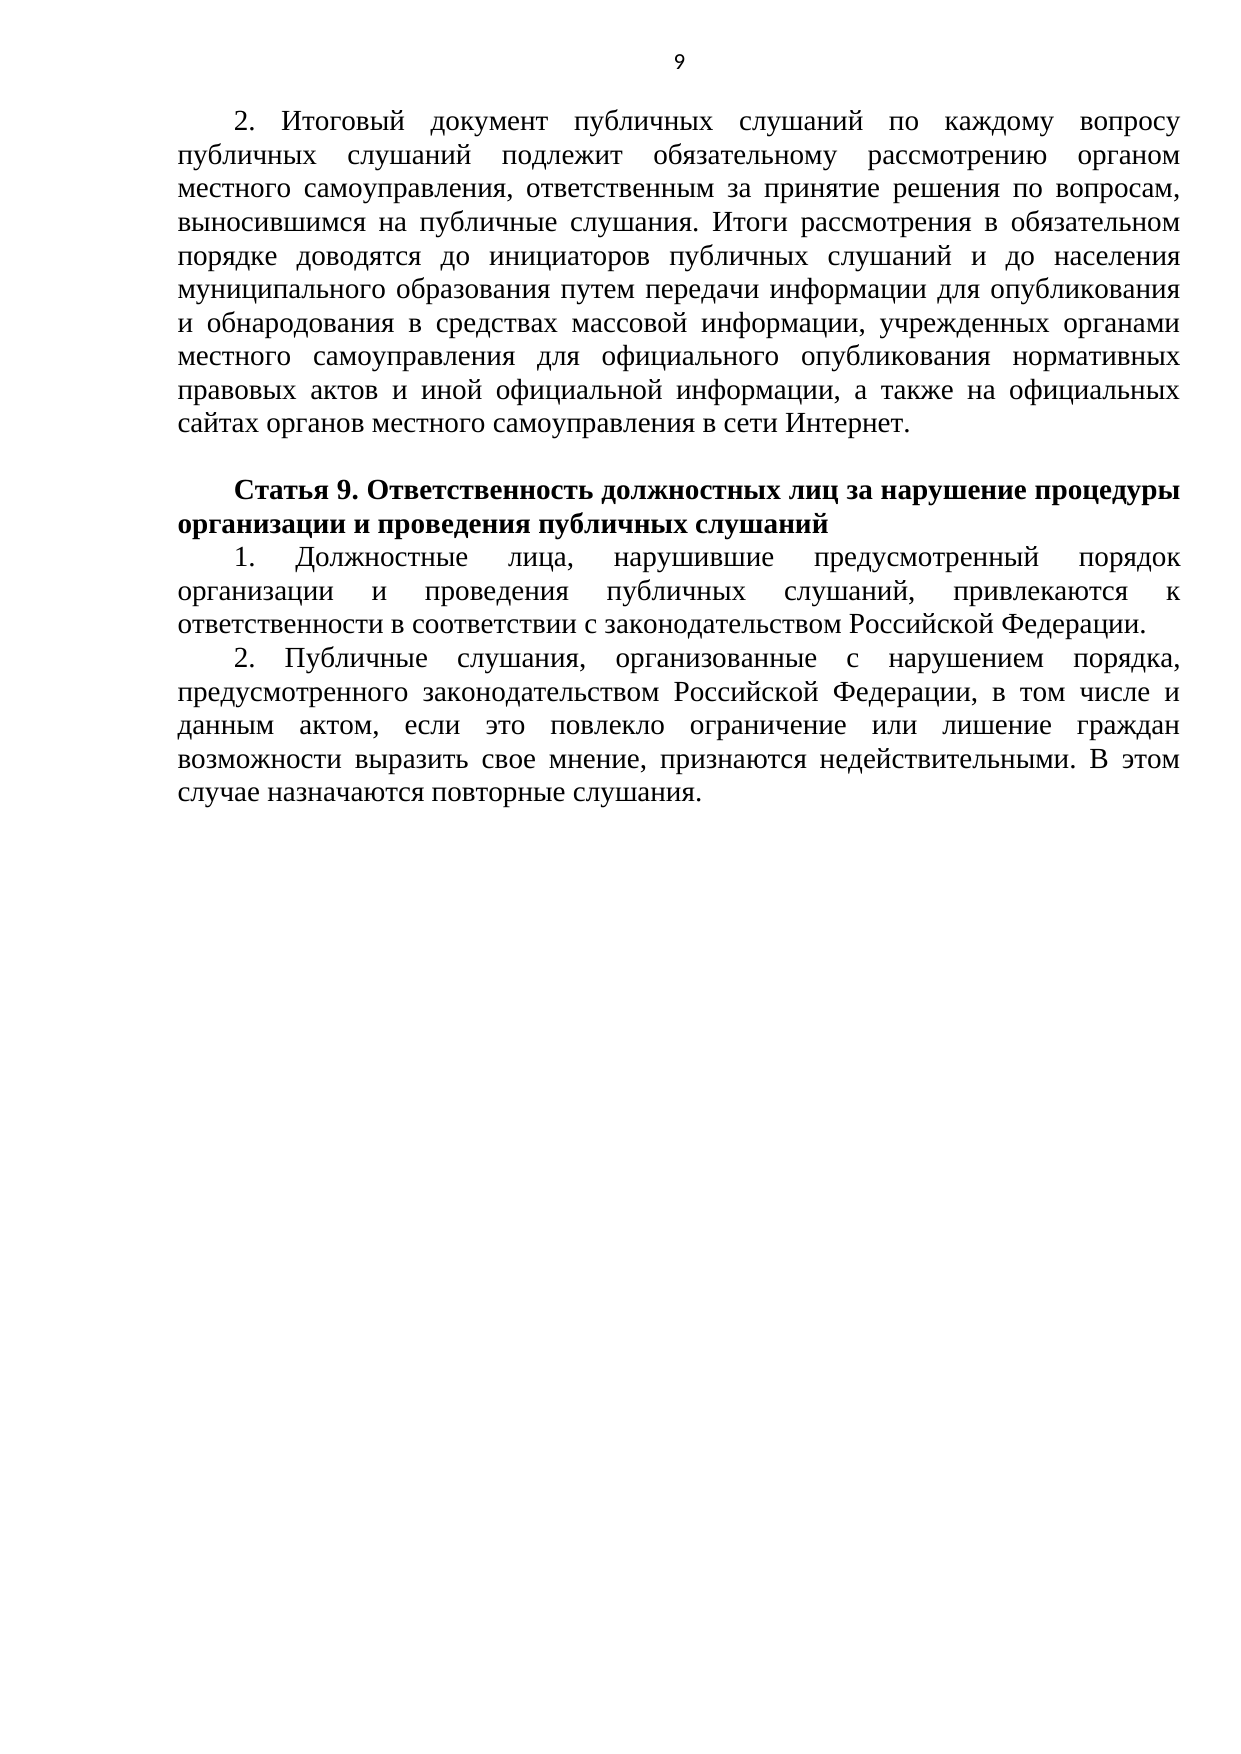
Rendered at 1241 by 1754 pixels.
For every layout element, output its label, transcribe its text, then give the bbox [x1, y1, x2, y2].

text 2. Итоговый документ публичных слушаний по каждому вопросу публичных слушаний подлежит обязательному рассмотрению органом местного самоуправления, ответственным за принятие решения по вопросам, выносившимся на публичные слушания. Итоги рассмотрения в обязательном порядке доводятся до инициаторов публичных слушаний и до населения муниципального образования путем передачи информации для опубликования и обнародования в средствах массовой информации, учрежденных органами местного самоуправления для официального опубликования нормативных правовых актов и иной официальной информации, а также на официальных сайтах органов местного самоуправления в сети Интернет. [177, 103, 1181, 439]
text Статья 9. Ответственность должностных лиц за нарушение процедуры организации и проведения публичных слушаний [177, 472, 1181, 539]
text 2. Публичные слушания, организованные с нарушением порядка, предусмотренного законодательством Российской Федерации, в том числе и данным актом, если это повлекло ограничение или лишение граждан возможности выразить свое мнение, признаются недействительными. В этом случае назначаются повторные слушания. [177, 640, 1181, 808]
text 1. Должностные лица, нарушившие предусмотренный порядок организации и проведения публичных слушаний, привлекаются к ответственности в соответствии с законодательством Российской Федерации. [177, 539, 1181, 640]
